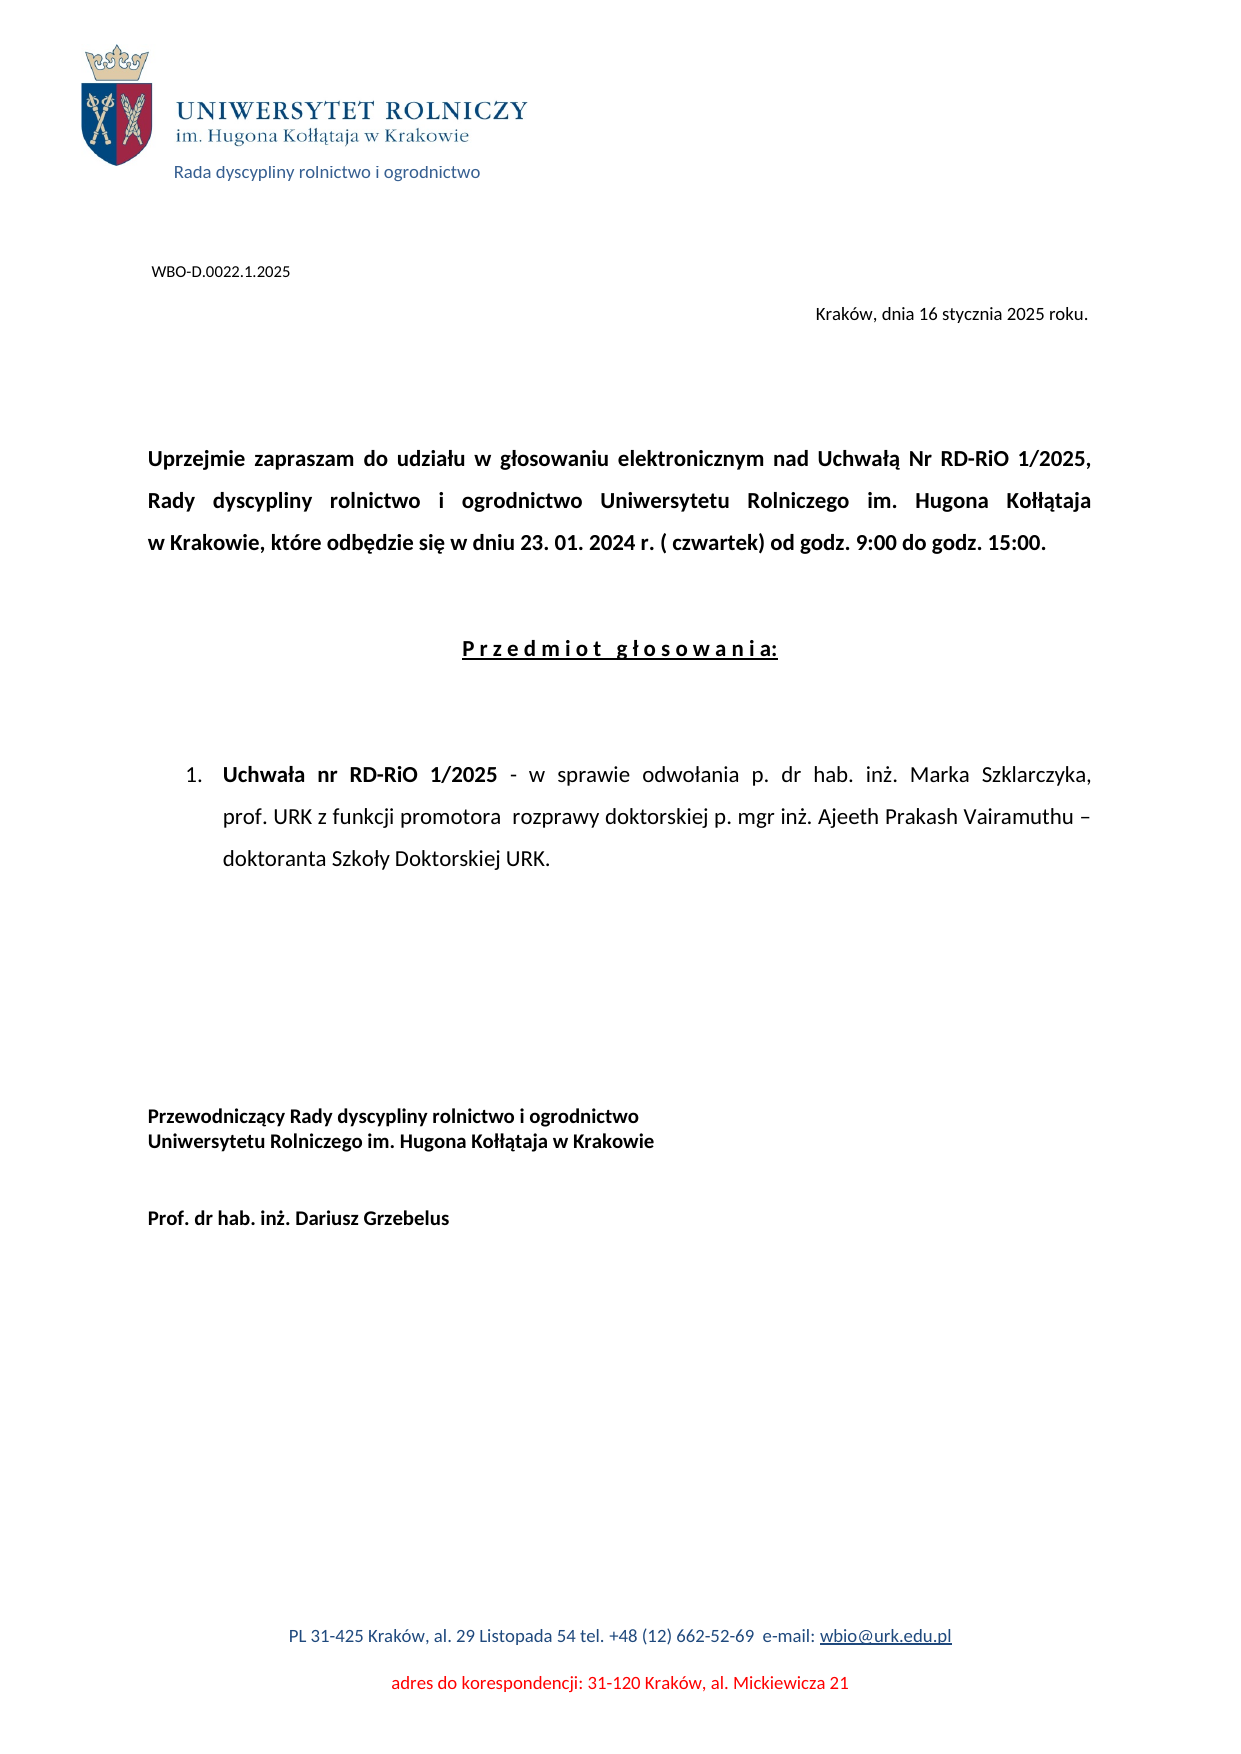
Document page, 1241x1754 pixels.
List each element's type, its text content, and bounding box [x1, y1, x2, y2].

text Uprzejmie zapraszam do udziału w głosowaniu elektronicznym nad Uchwałą Nr RD-RiO 1/2025, Rady dyscypliny rolnictwo i ogrodnictwo Uniwersytetu Rolniczego im. Hugona Kołłątaja w Krakowie, które odbędzie się w dniu 23. 01. 2024 r. ( czwartek) od godz. 9:00 do godz. 15:00. [148, 444, 1093, 556]
text WBO-D.0022.1.2025 [148, 261, 1093, 282]
text Prof. dr hab. inż. Dariusz Grzebelus [148, 1205, 1093, 1230]
text Przewodniczący Rady dyscypliny rolnictwo i ogrodnictwo [148, 1103, 1093, 1128]
text Kraków, dnia 16 stycznia 2025 roku. [148, 302, 1093, 325]
picture [81, 44, 528, 166]
text Uniwersytetu Rolniczego im. Hugona Kołłątaja w Krakowie [148, 1128, 1093, 1154]
list Uchwała nr RD-RiO 1/2025 - w sprawie odwołania p. dr hab. inż. Marka Szklarczyka, prof. URK z funkcji promotora rozprawy doktorskiej p. mgr inż. Ajeeth Prakash Vairamuthu – doktoranta Szkoły Doktorskiej URK. [185, 760, 1093, 872]
text P r z e d m i o t g ł o s o w a n i a: [148, 634, 1093, 662]
